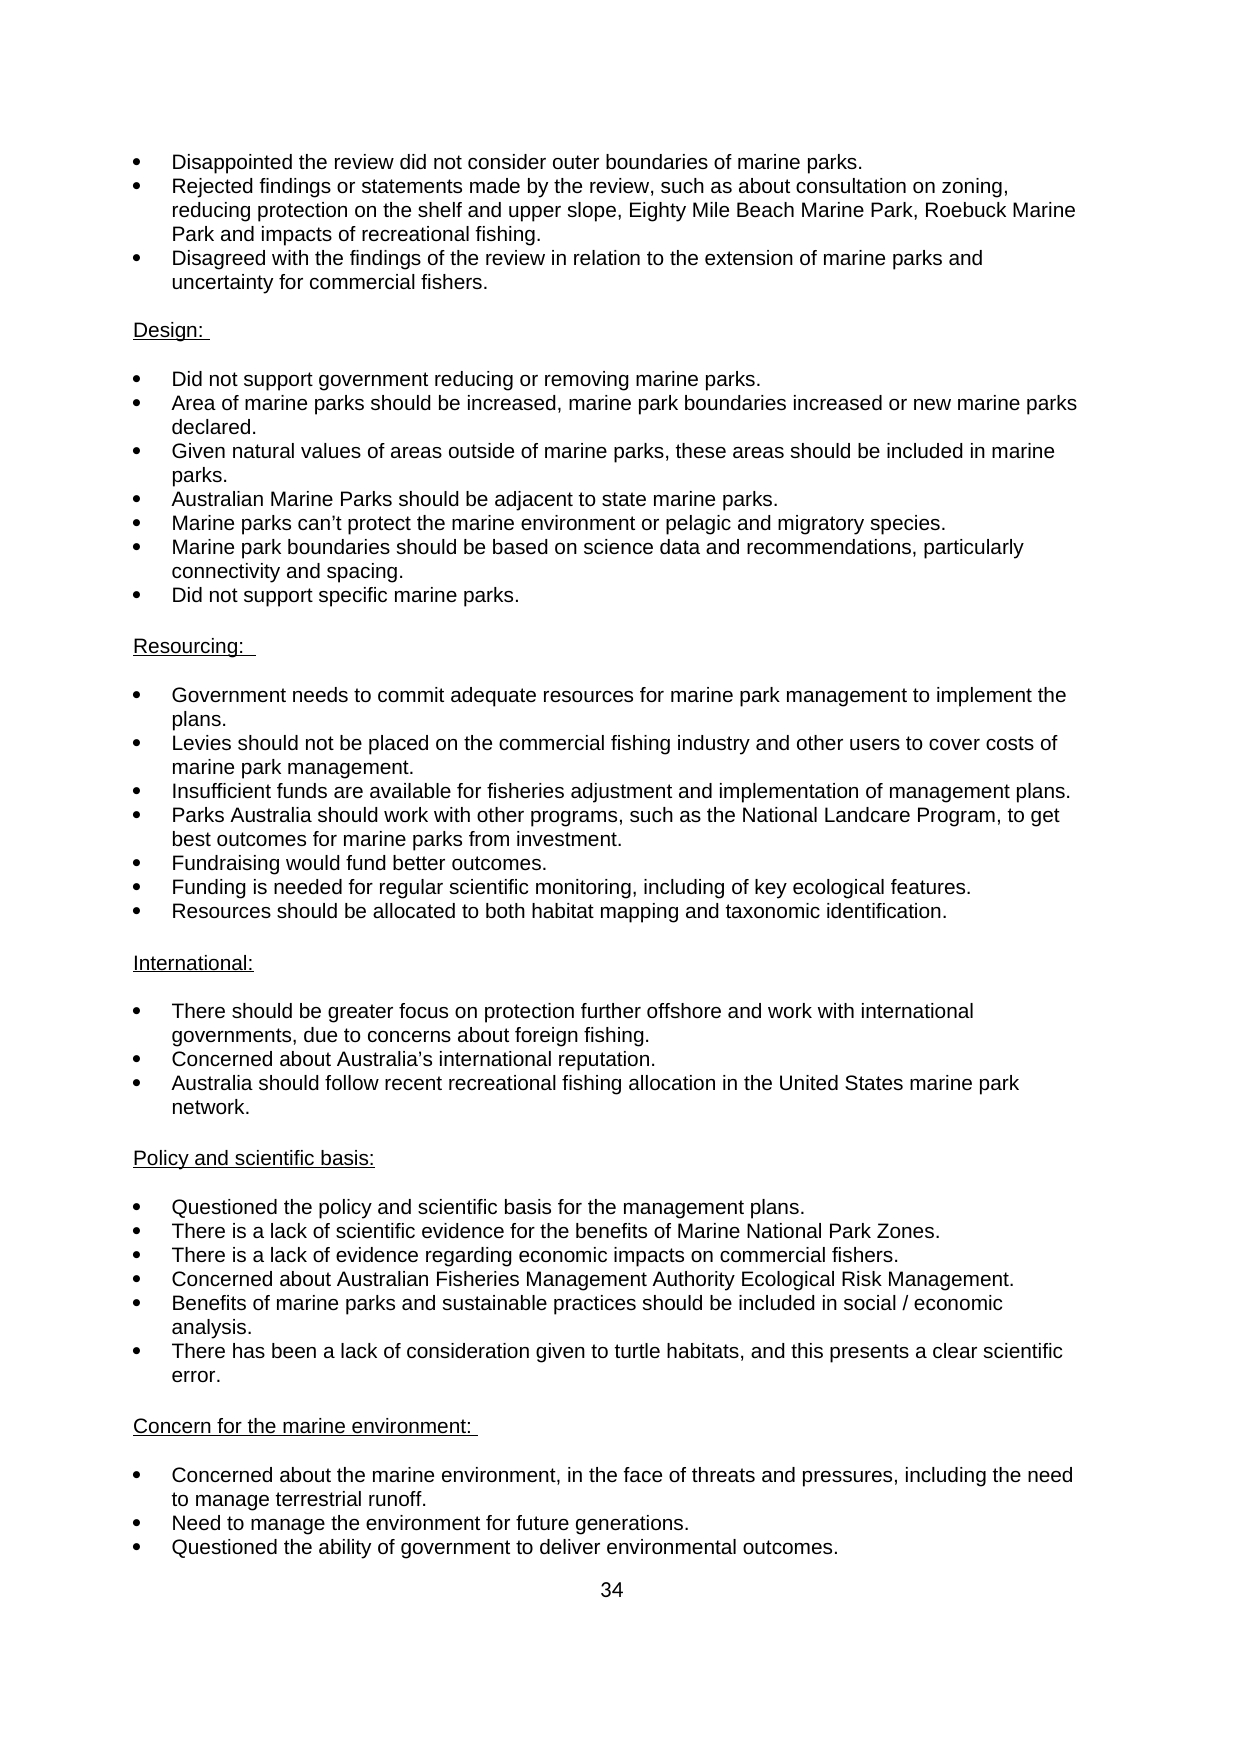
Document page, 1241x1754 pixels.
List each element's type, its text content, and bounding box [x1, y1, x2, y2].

list Funding is needed for regular scientific monitoring, including of key ecological features. [133, 875, 1090, 899]
list Area of marine parks should be increased, marine park boundaries increased or new marine parks declared. [133, 390, 1090, 438]
list Disagreed with the findings of the review in relation to the extension of marine parks and uncertainty for commercial fishers. [133, 246, 1090, 294]
list Australian Marine Parks should be adjacent to state marine parks. [133, 486, 1090, 511]
text Design: [133, 318, 1090, 342]
list Given natural values of areas outside of marine parks, these areas should be included in marine parks. [133, 438, 1090, 486]
list There is a lack of evidence regarding economic impacts on commercial fishers. [133, 1243, 1090, 1267]
list Marine parks can’t protect the marine environment or pelagic and migratory species. [133, 511, 1090, 534]
list Rejected findings or statements made by the review, such as about consultation on zoning, reducing protection on the shelf and upper slope, Eighty Mile Beach Marine Park, Roebuck Marine Park and impacts of recreational fishing. [133, 174, 1090, 246]
text Concern for the marine environment: [133, 1414, 1090, 1438]
list Benefits of marine parks and sustainable practices should be included in social / economic analysis. [133, 1291, 1090, 1339]
text Resourcing: [133, 634, 1090, 658]
list Levies should not be placed on the commercial fishing industry and other users to cover costs of marine park management. [133, 731, 1090, 778]
list Disappointed the review did not consider outer boundaries of marine parks. [133, 150, 1090, 174]
list There is a lack of scientific evidence for the benefits of Marine National Park Zones. [133, 1219, 1090, 1243]
list There should be greater focus on protection further offshore and work with international governments, due to concerns about foreign fishing. [133, 999, 1090, 1047]
list Government needs to commit adequate resources for marine park management to implement the plans. [133, 682, 1090, 731]
list Marine park boundaries should be based on science data and recommendations, particularly connectivity and spacing. [133, 534, 1090, 583]
list Need to manage the environment for future generations. [133, 1511, 1090, 1535]
list Australia should follow recent recreational fishing allocation in the United States marine park network. [133, 1071, 1090, 1119]
list Insufficient funds are available for fisheries adjustment and implementation of management plans. [133, 778, 1090, 803]
list Did not support specific marine parks. [133, 583, 1090, 607]
text Policy and scientific basis: [133, 1146, 1090, 1170]
list Parks Australia should work with other programs, such as the National Landcare Program, to get best outcomes for marine parks from investment. [133, 803, 1090, 851]
list Resources should be allocated to both habitat mapping and taxonomic identification. [133, 899, 1090, 923]
list There has been a lack of consideration given to turtle habitats, and this presents a clear scientific error. [133, 1339, 1090, 1387]
list Questioned the ability of government to deliver environmental outcomes. [133, 1535, 1090, 1559]
list Questioned the policy and scientific basis for the management plans. [133, 1194, 1090, 1219]
list Concerned about the marine environment, in the face of threats and pressures, including the need to manage terrestrial runoff. [133, 1463, 1090, 1511]
text International: [133, 950, 1090, 974]
list Fundraising would fund better outcomes. [133, 851, 1090, 875]
list Did not support government reducing or removing marine parks. [133, 366, 1090, 390]
list Concerned about Australia’s international reputation. [133, 1047, 1090, 1071]
list Concerned about Australian Fisheries Management Authority Ecological Risk Management. [133, 1267, 1090, 1291]
